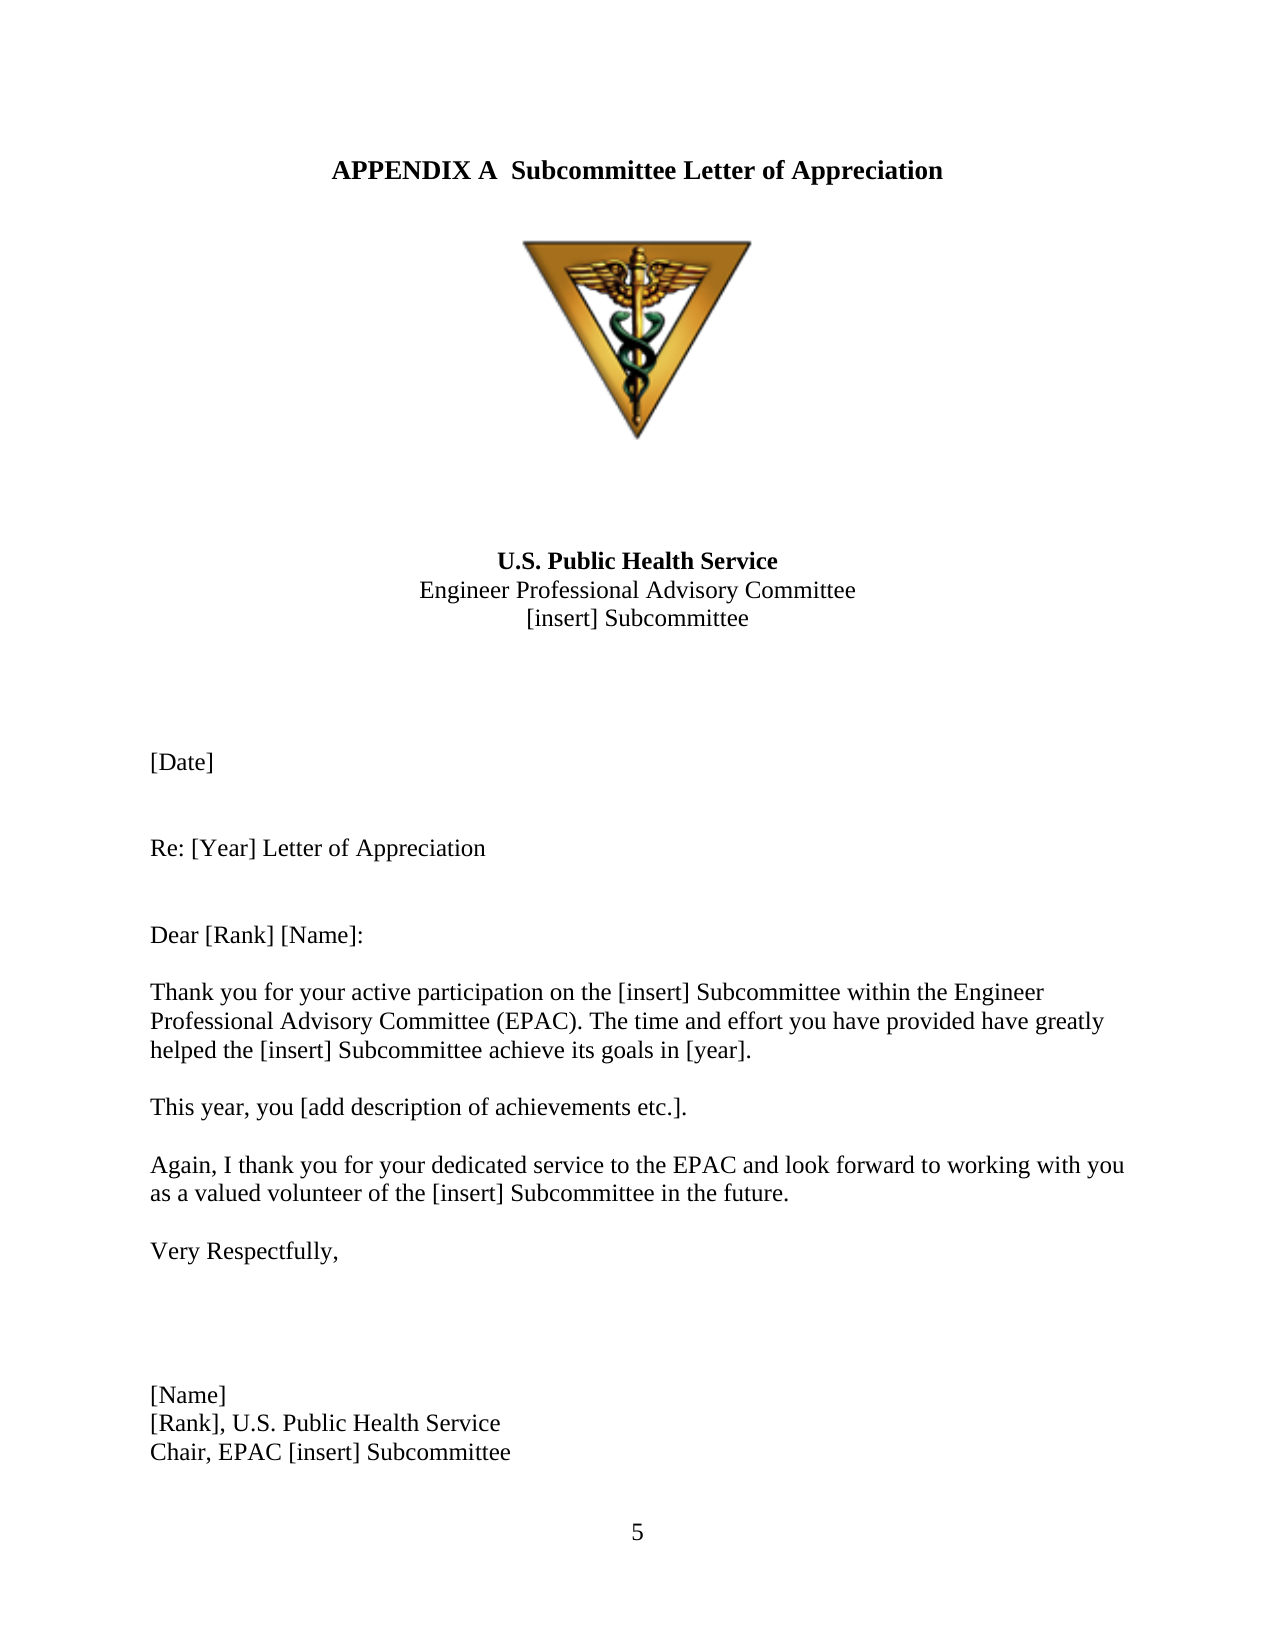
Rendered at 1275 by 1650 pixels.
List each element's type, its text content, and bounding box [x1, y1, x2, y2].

text [Name] [150, 1380, 1125, 1408]
text Engineer Professional Advisory Committee [150, 575, 1125, 603]
text U.S. Public Health Service [150, 546, 1125, 575]
text [Date] [150, 747, 1125, 776]
text This year, you [add description of achievements etc.]. [150, 1092, 1125, 1121]
picture [517, 231, 758, 442]
text Dear [Rank] [Name]: [150, 920, 1125, 948]
text Again, I thank you for your dedicated service to the EPAC and look forward to working with you as a valued volunteer of the [insert] Subcommittee in the future. [150, 1150, 1125, 1207]
subtitle APPENDIX A Subcommittee Letter of Appreciation [150, 154, 1125, 185]
text Thank you for your active participation on the [insert] Subcommittee within the Engineer Professional Advisory Committee (EPAC). The time and effort you have provided have greatly helped the [insert] Subcommittee achieve its goals in [year]. [150, 977, 1125, 1063]
text Very Respectfully, [150, 1236, 1125, 1265]
text Re: [Year] Letter of Appreciation [150, 833, 1125, 862]
text [insert] Subcommittee [150, 603, 1125, 632]
text Chair, EPAC [insert] Subcommittee [150, 1437, 1125, 1466]
text [Rank], U.S. Public Health Service [150, 1408, 1125, 1437]
